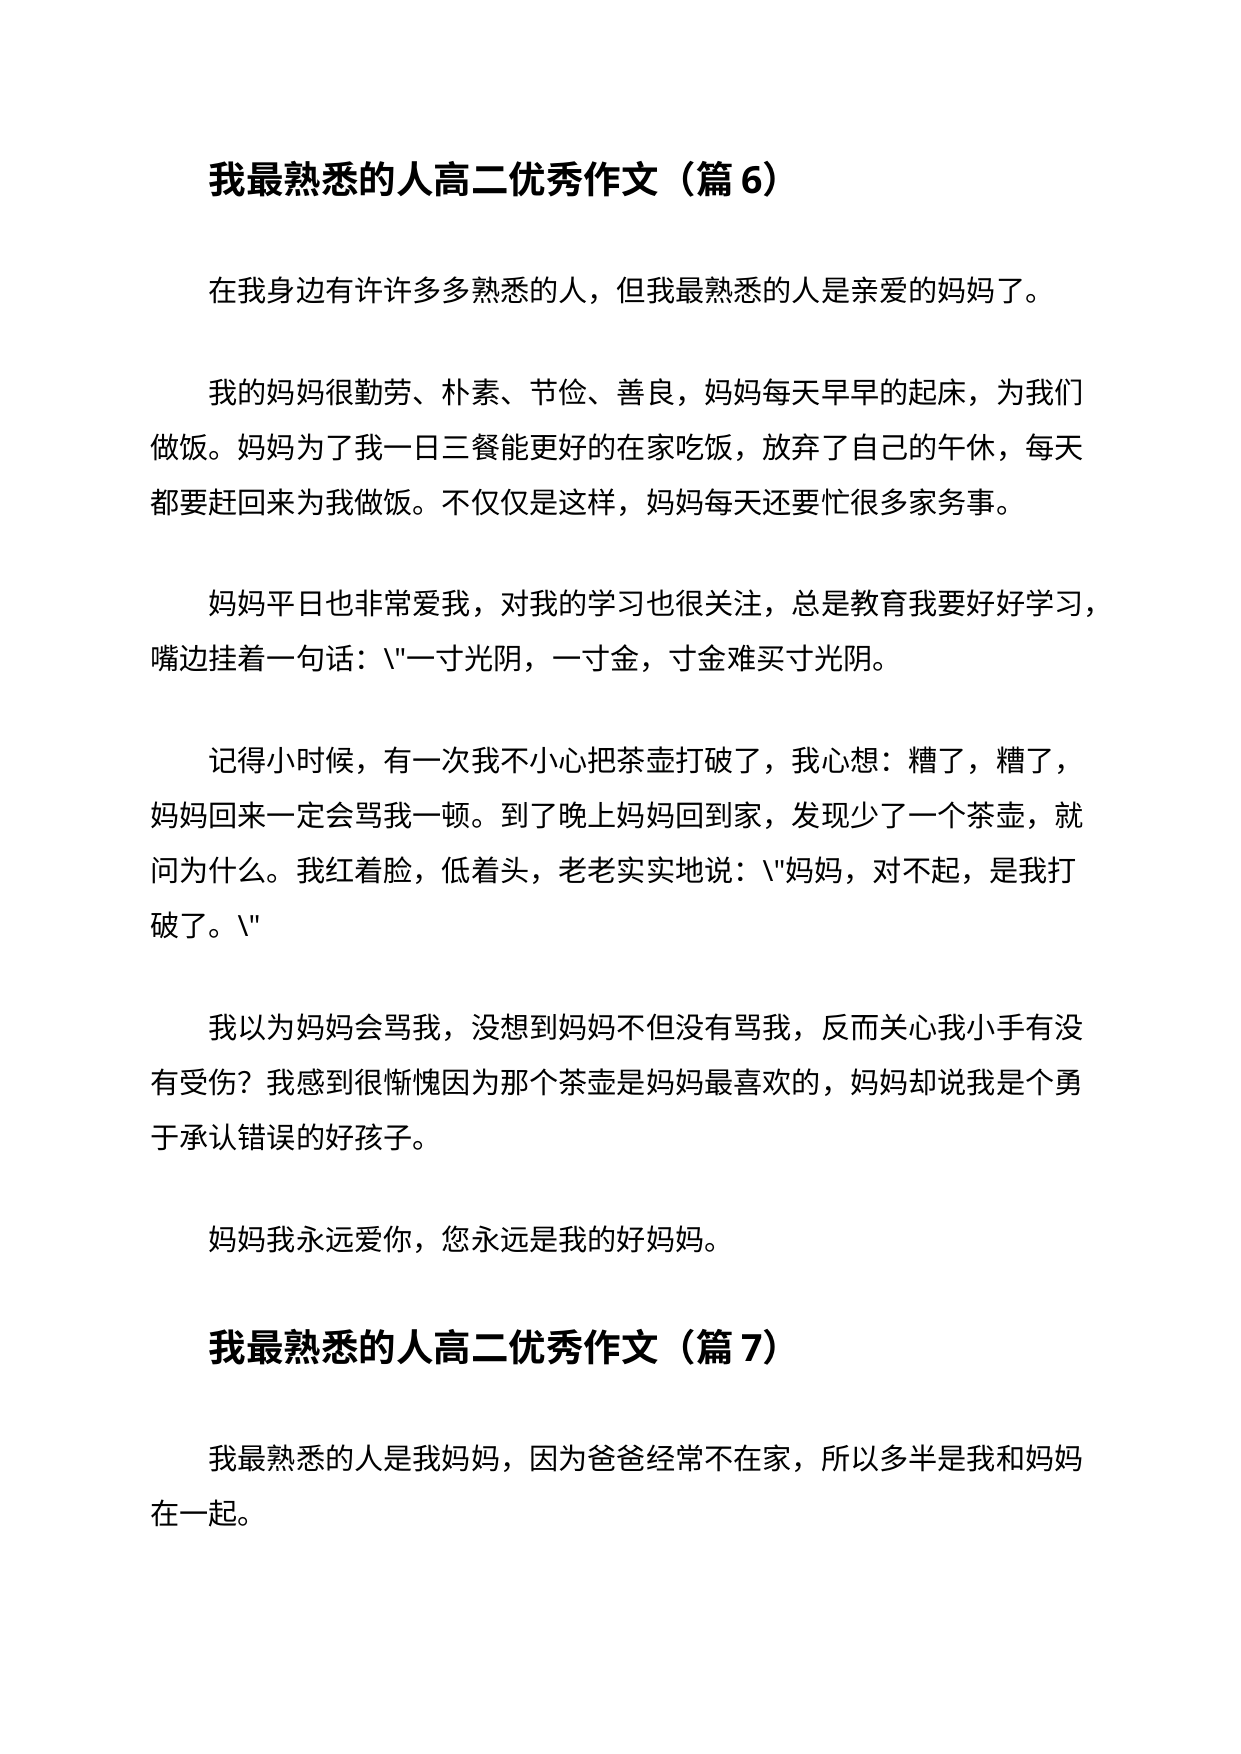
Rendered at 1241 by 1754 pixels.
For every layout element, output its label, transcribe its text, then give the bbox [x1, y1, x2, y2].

text 我的妈妈很勤劳、朴素、节俭、善良，妈妈每天早早的起床，为我们做饭。妈妈为了我一日三餐能更好的在家吃饭，放弃了自己的午休，每天都要赶回来为我做饭。不仅仅是这样，妈妈每天还要忙很多家务事。 [150, 369, 1090, 521]
text 我最熟悉的人高二优秀作文（篇7） [150, 1318, 1090, 1372]
text 妈妈平日也非常爱我，对我的学习也很关注，总是教育我要好好学习，嘴边挂着一句话：\"一寸光阴，一寸金，寸金难买寸光阴。 [150, 581, 1090, 678]
text 我最熟悉的人是我妈妈，因为爸爸经常不在家，所以多半是我和妈妈在一起。 [150, 1436, 1090, 1533]
text 在我身边有许许多多熟悉的人，但我最熟悉的人是亲爱的妈妈了。 [150, 268, 1090, 310]
text 我以为妈妈会骂我，没想到妈妈不但没有骂我，反而关心我小手有没有受伤？我感到很惭愧因为那个茶壶是妈妈最喜欢的，妈妈却说我是个勇于承认错误的好孩子。 [150, 1004, 1090, 1157]
text 记得小时候，有一次我不小心把茶壶打破了，我心想：糟了，糟了，妈妈回来一定会骂我一顿。到了晚上妈妈回到家，发现少了一个茶壶，就问为什么。我红着脸，低着头，老老实实地说：\"妈妈，对不起，是我打破了。\" [150, 738, 1090, 945]
text 妈妈我永远爱你，您永远是我的好妈妈。 [150, 1216, 1090, 1258]
text 我最熟悉的人高二优秀作文（篇6） [150, 150, 1090, 204]
